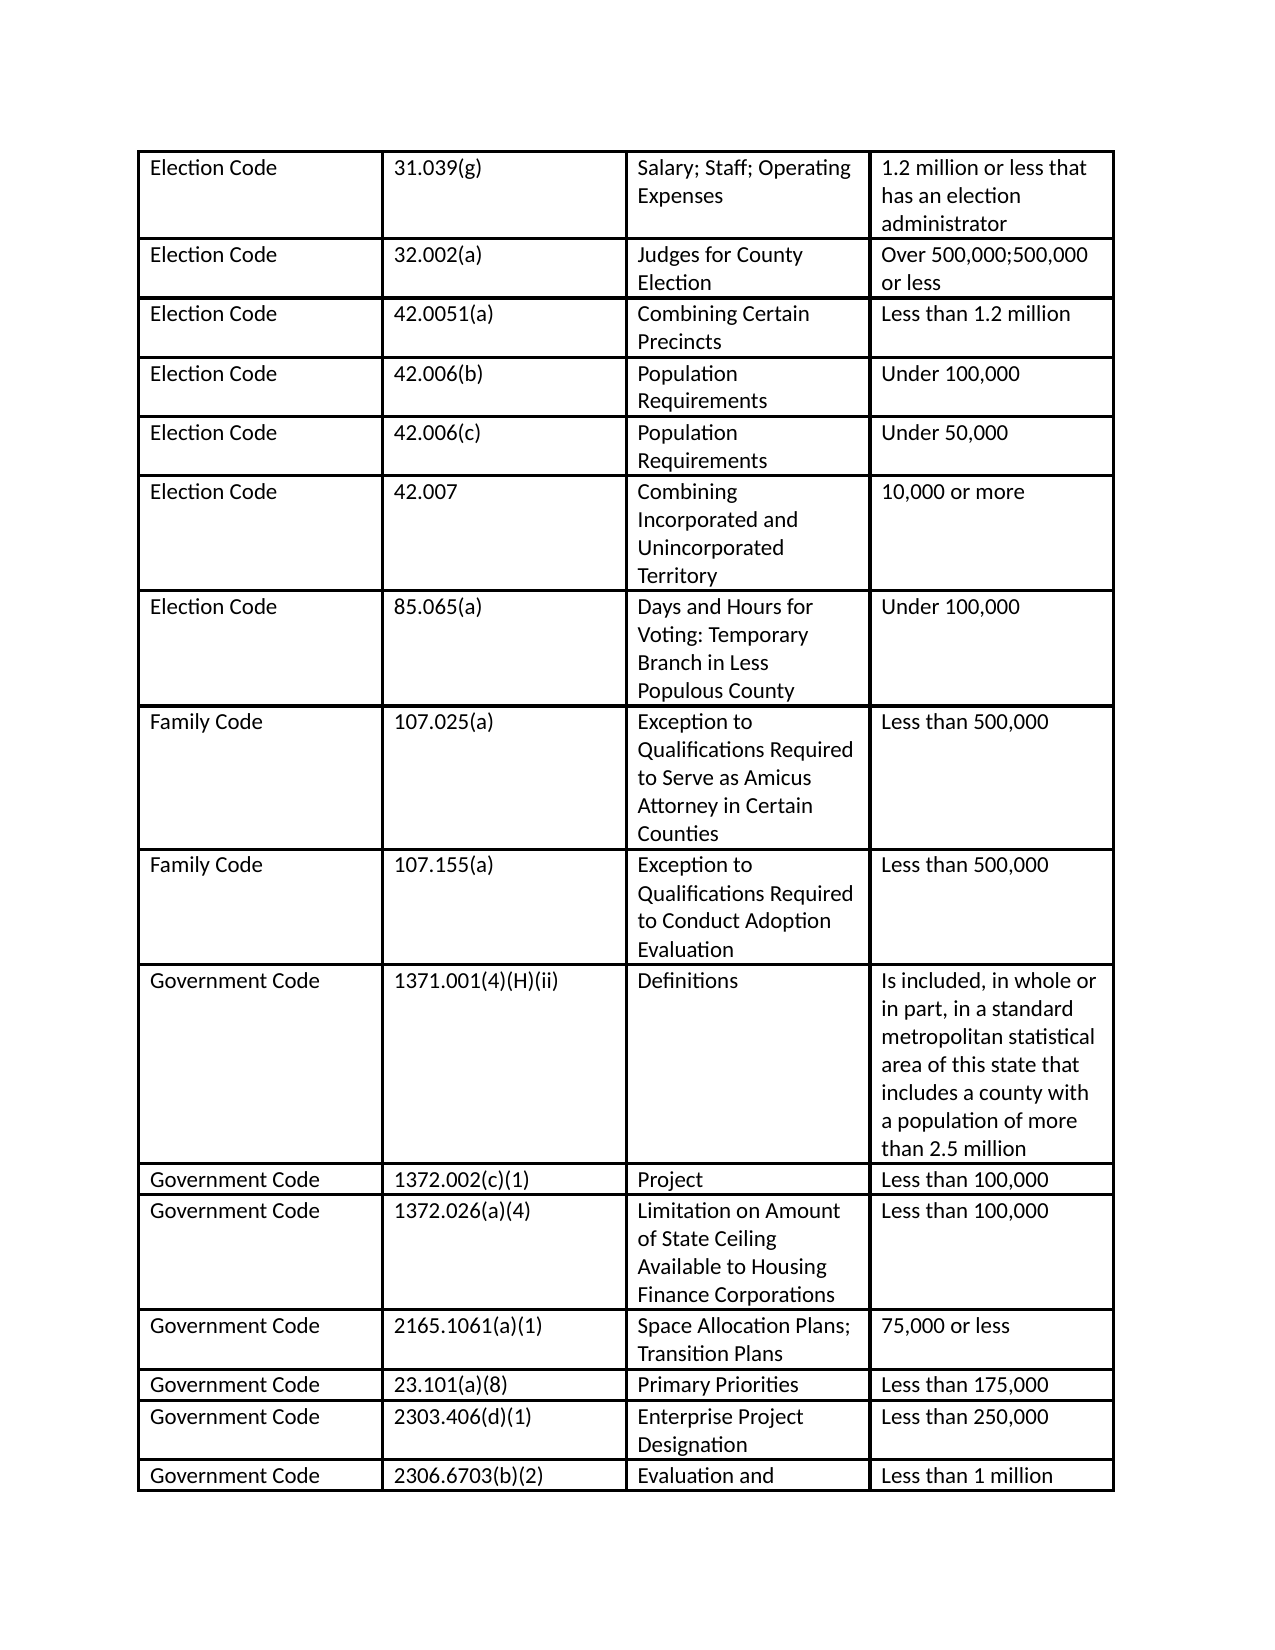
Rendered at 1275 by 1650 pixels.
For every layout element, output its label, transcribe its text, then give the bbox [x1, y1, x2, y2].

table_cell 1371.001(4)(H)(ii) [384, 966, 625, 1162]
table_cell 42.006(b) [384, 359, 625, 415]
table_cell Less than 100,000 [872, 1196, 1112, 1308]
table_cell Under 50,000 [872, 418, 1112, 474]
table_cell Less than 500,000 [872, 708, 1112, 847]
table_cell Family Code [140, 851, 381, 963]
table_cell 31.039(g) [384, 153, 625, 237]
table_cell Primary Priorities [628, 1371, 868, 1399]
table_cell 42.0051(a) [384, 300, 625, 356]
table_cell Government Code [140, 1461, 381, 1489]
table_cell Over 500,000;500,000 or less [872, 240, 1112, 296]
table_cell Government Code [140, 1371, 381, 1399]
table_cell Less than 500,000 [872, 851, 1112, 963]
table_cell Population Requirements [628, 418, 868, 474]
table_cell 2165.1061(a)(1) [384, 1311, 625, 1367]
table_cell Family Code [140, 708, 381, 847]
table_cell 107.155(a) [384, 851, 625, 963]
table_cell Judges for County Election [628, 240, 868, 296]
table_cell Combining Incorporated and Unincorporated Territory [628, 477, 868, 589]
table_cell 32.002(a) [384, 240, 625, 296]
table_cell Combining Certain Precincts [628, 300, 868, 356]
table_cell Government Code [140, 1311, 381, 1367]
table_cell Less than 175,000 [872, 1371, 1112, 1399]
table_cell Space Allocation Plans; Transition Plans [628, 1311, 868, 1367]
table_cell 2306.6703(b)(2) [384, 1461, 625, 1489]
table_cell 10,000 or more [872, 477, 1112, 589]
table_cell Government Code [140, 966, 381, 1162]
table_cell Less than 1 million [872, 1461, 1112, 1489]
table_cell Is included, in whole or in part, in a standard metropolitan statistical area of this state that includes a county with a population of more than 2.5 million [872, 966, 1112, 1162]
table_cell 107.025(a) [384, 708, 625, 847]
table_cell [628, 1461, 868, 1489]
table_cell Salary; Staff; Operating Expenses [628, 153, 868, 237]
table_cell Under 100,000 [872, 592, 1112, 704]
table_cell 42.006(c) [384, 418, 625, 474]
table_cell 1.2 million or less that has an election administrator [872, 153, 1112, 237]
table_cell Election Code [140, 418, 381, 474]
table_cell 75,000 or less [872, 1311, 1112, 1367]
table_cell 2303.406(d)(1) [384, 1402, 625, 1458]
table_cell Project [628, 1165, 868, 1193]
table_cell 42.007 [384, 477, 625, 589]
table_cell Less than 1.2 million [872, 300, 1112, 356]
table_cell Government Code [140, 1165, 381, 1193]
table_cell Less than 100,000 [872, 1165, 1112, 1193]
table_cell Population Requirements [628, 359, 868, 415]
table_cell Under 100,000 [872, 359, 1112, 415]
table_cell Government Code [140, 1402, 381, 1458]
table_cell 1372.026(a)(4) [384, 1196, 625, 1308]
table_cell Election Code [140, 359, 381, 415]
table_cell Election Code [140, 592, 381, 704]
table_cell Limitation on Amount of State Ceiling Available to Housing Finance Corporations [628, 1196, 868, 1308]
table_cell Exception to Qualifications Required to Conduct Adoption Evaluation [628, 851, 868, 963]
table_cell Election Code [140, 240, 381, 296]
table_cell Election Code [140, 300, 381, 356]
table_cell Definitions [628, 966, 868, 1162]
table_cell Enterprise Project Designation [628, 1402, 868, 1458]
table_cell 85.065(a) [384, 592, 625, 704]
table_cell Election Code [140, 153, 381, 237]
table_cell Days and Hours for Voting: Temporary Branch in Less Populous County [628, 592, 868, 704]
table_cell Government Code [140, 1196, 381, 1308]
table_cell Less than 250,000 [872, 1402, 1112, 1458]
table_cell Election Code [140, 477, 381, 589]
table_cell Exception to Qualifications Required to Serve as Amicus Attorney in Certain Counties [628, 708, 868, 847]
table_cell 23.101(a)(8) [384, 1371, 625, 1399]
table_cell 1372.002(c)(1) [384, 1165, 625, 1193]
